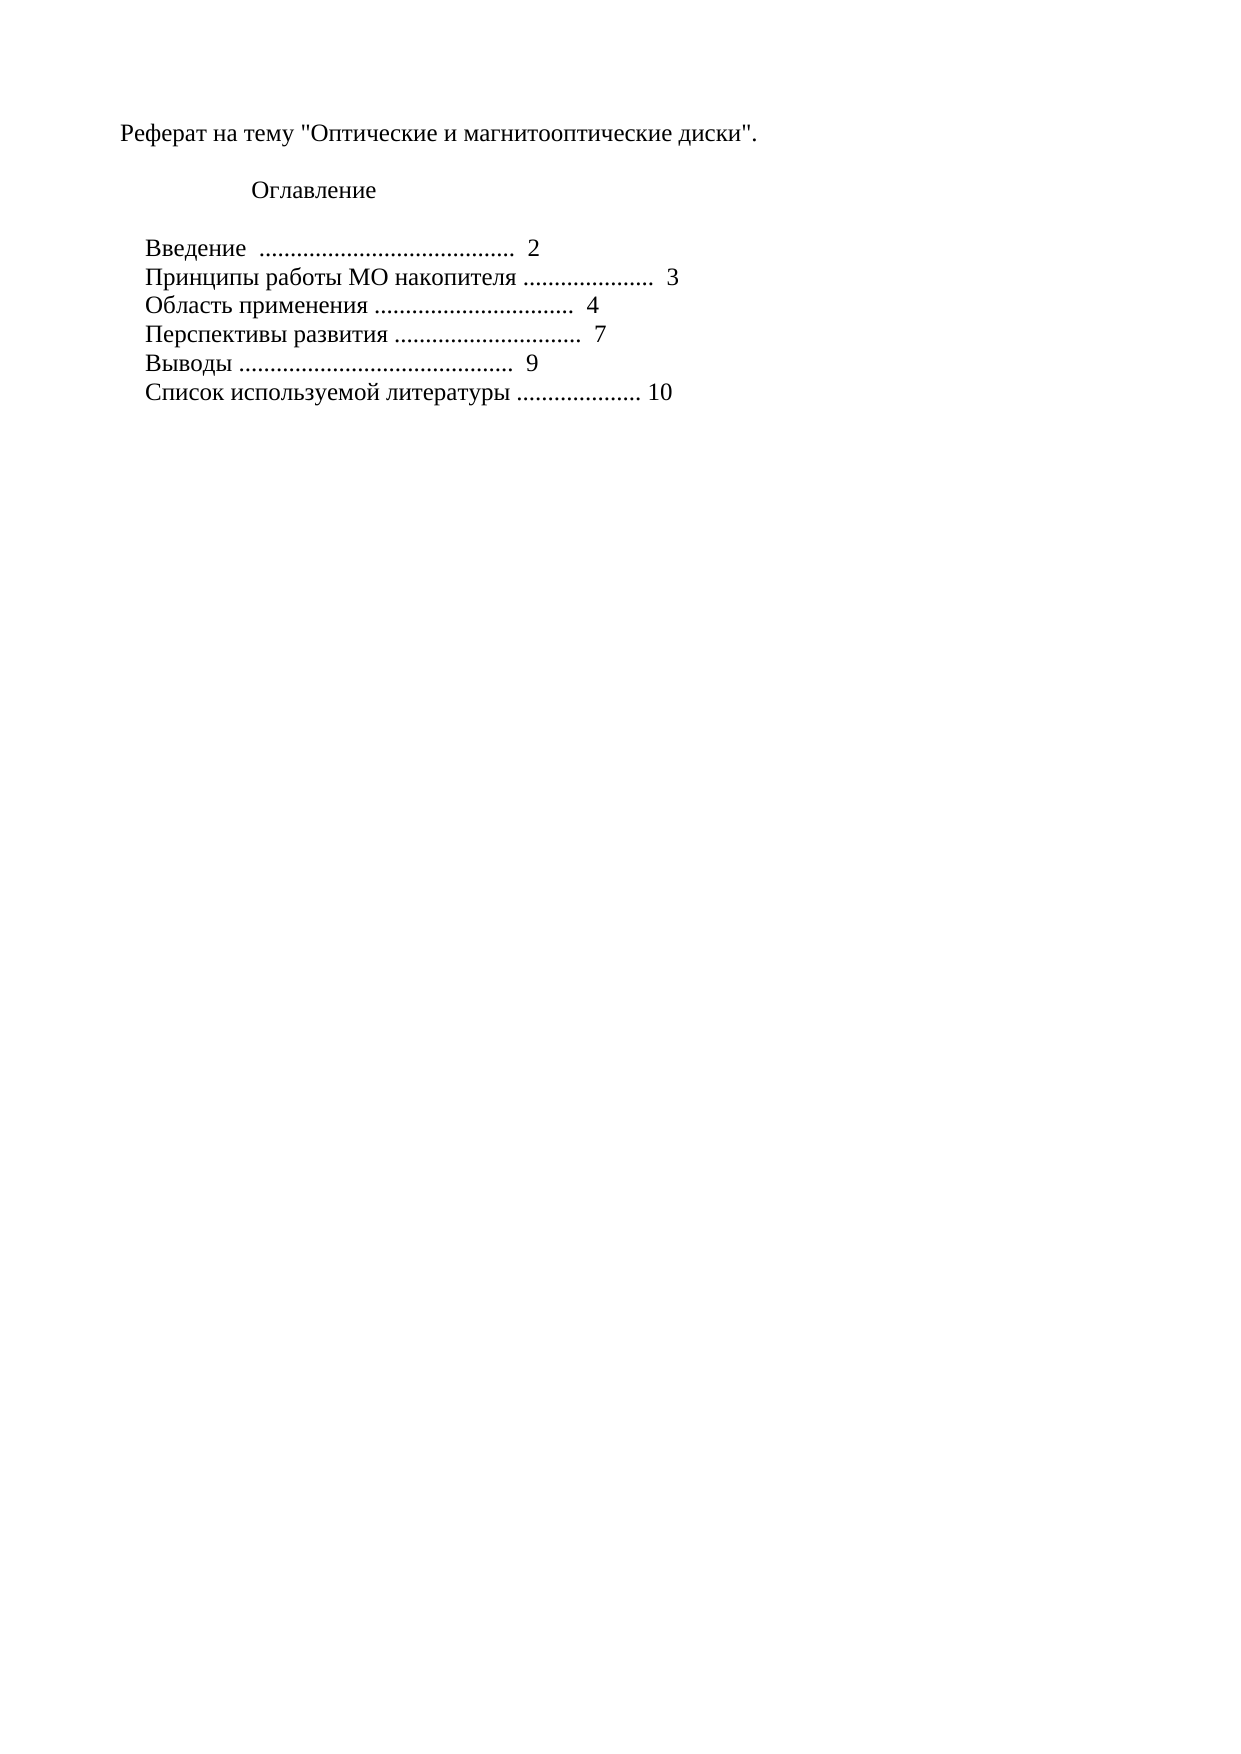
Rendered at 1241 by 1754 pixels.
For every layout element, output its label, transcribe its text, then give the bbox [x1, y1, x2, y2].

text Принципы работы МО накопителя ..................... 3 [120, 262, 1120, 291]
text Введение ......................................... 2 [120, 233, 1120, 262]
text Выводы ............................................ 9 [120, 348, 1120, 377]
text Список используемой литературы .................... 10 [120, 377, 1120, 406]
text Реферат на тему "Оптические и магнитооптические диски". [120, 118, 1120, 147]
text Область применения ................................ 4 [120, 291, 1120, 319]
text Перспективы развития .............................. 7 [120, 319, 1120, 348]
text Оглавление [120, 176, 1120, 204]
